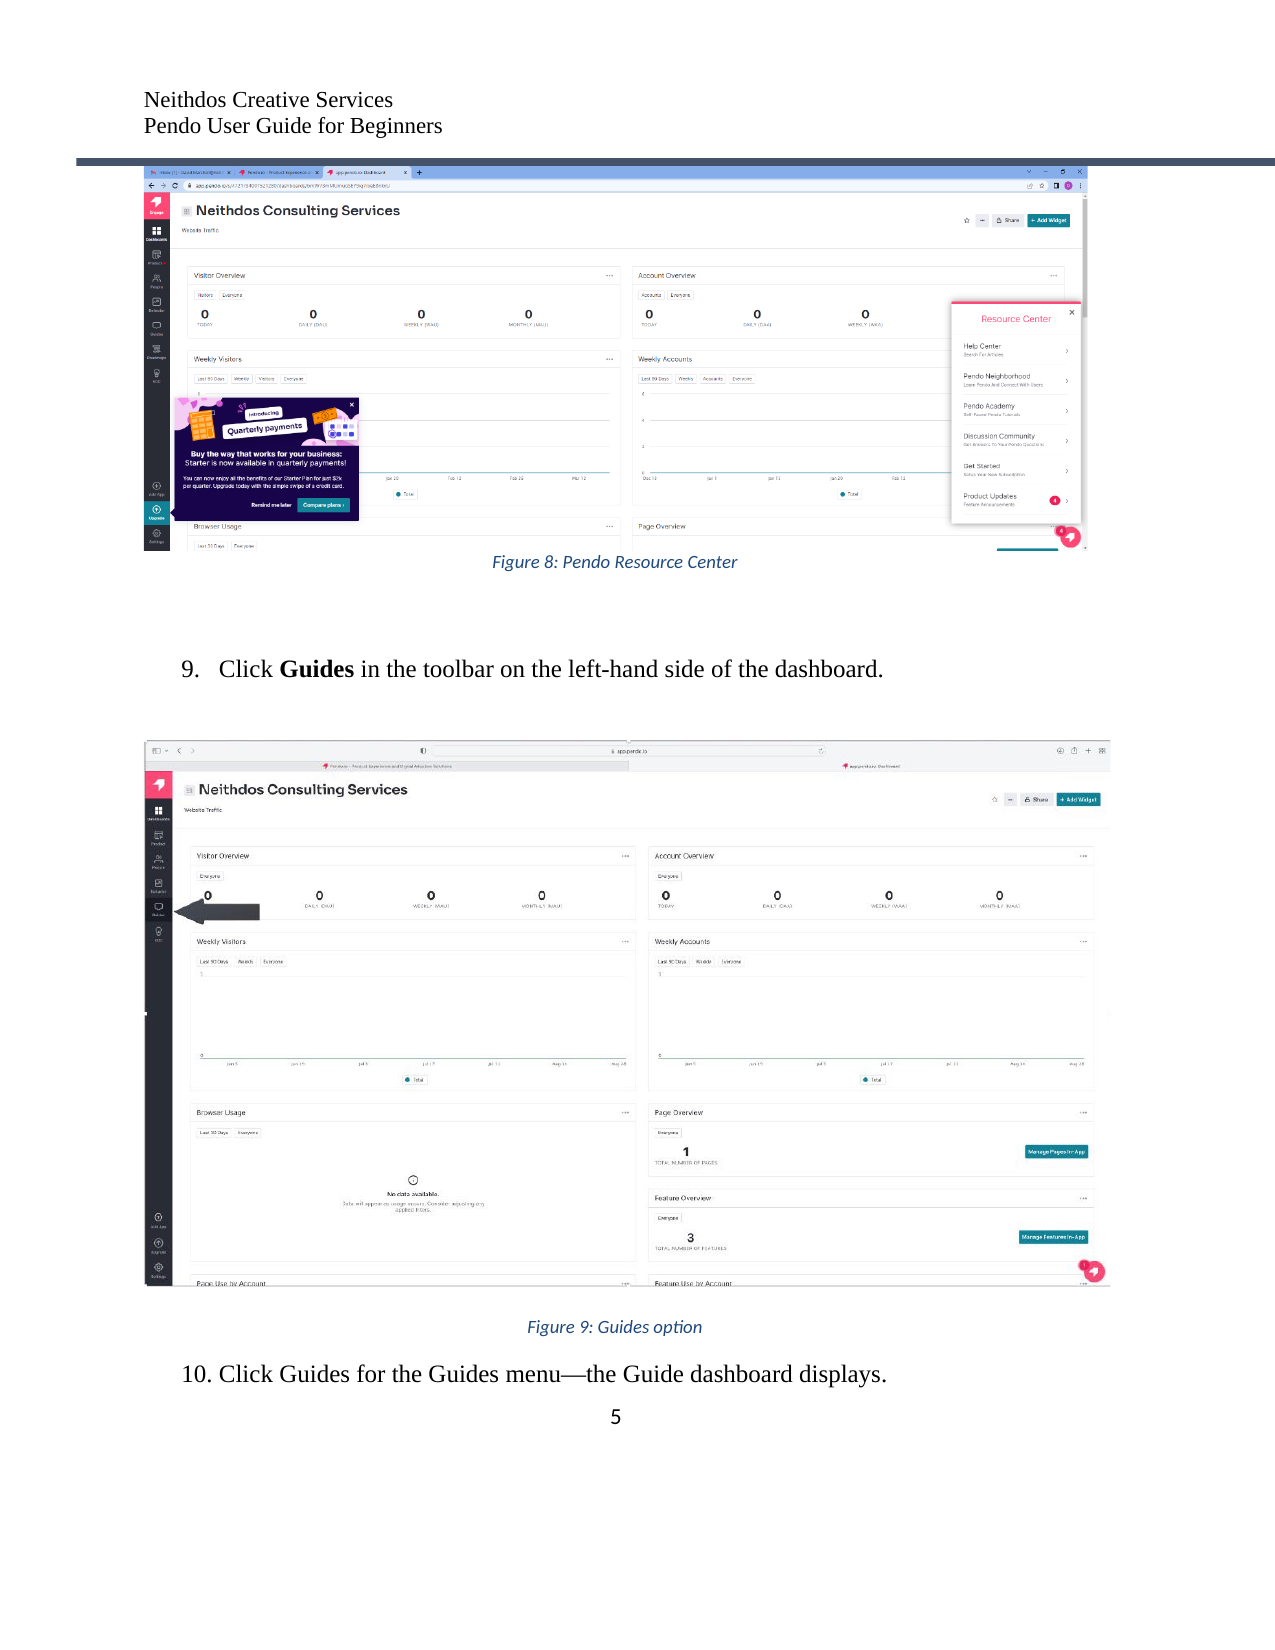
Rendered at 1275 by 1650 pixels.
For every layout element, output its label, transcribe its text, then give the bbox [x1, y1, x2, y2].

text Figure 9: Guides option [144, 1316, 1087, 1338]
picture [143, 166, 1088, 551]
list Click Guides for the Guides menu—the Guide dashboard displays. [181, 1359, 1087, 1388]
list Click Guides in the toolbar on the left-hand side of the dashboard. [181, 654, 1087, 682]
text Figure 8: Pendo Resource Center [144, 551, 1087, 573]
picture [143, 740, 1111, 1287]
